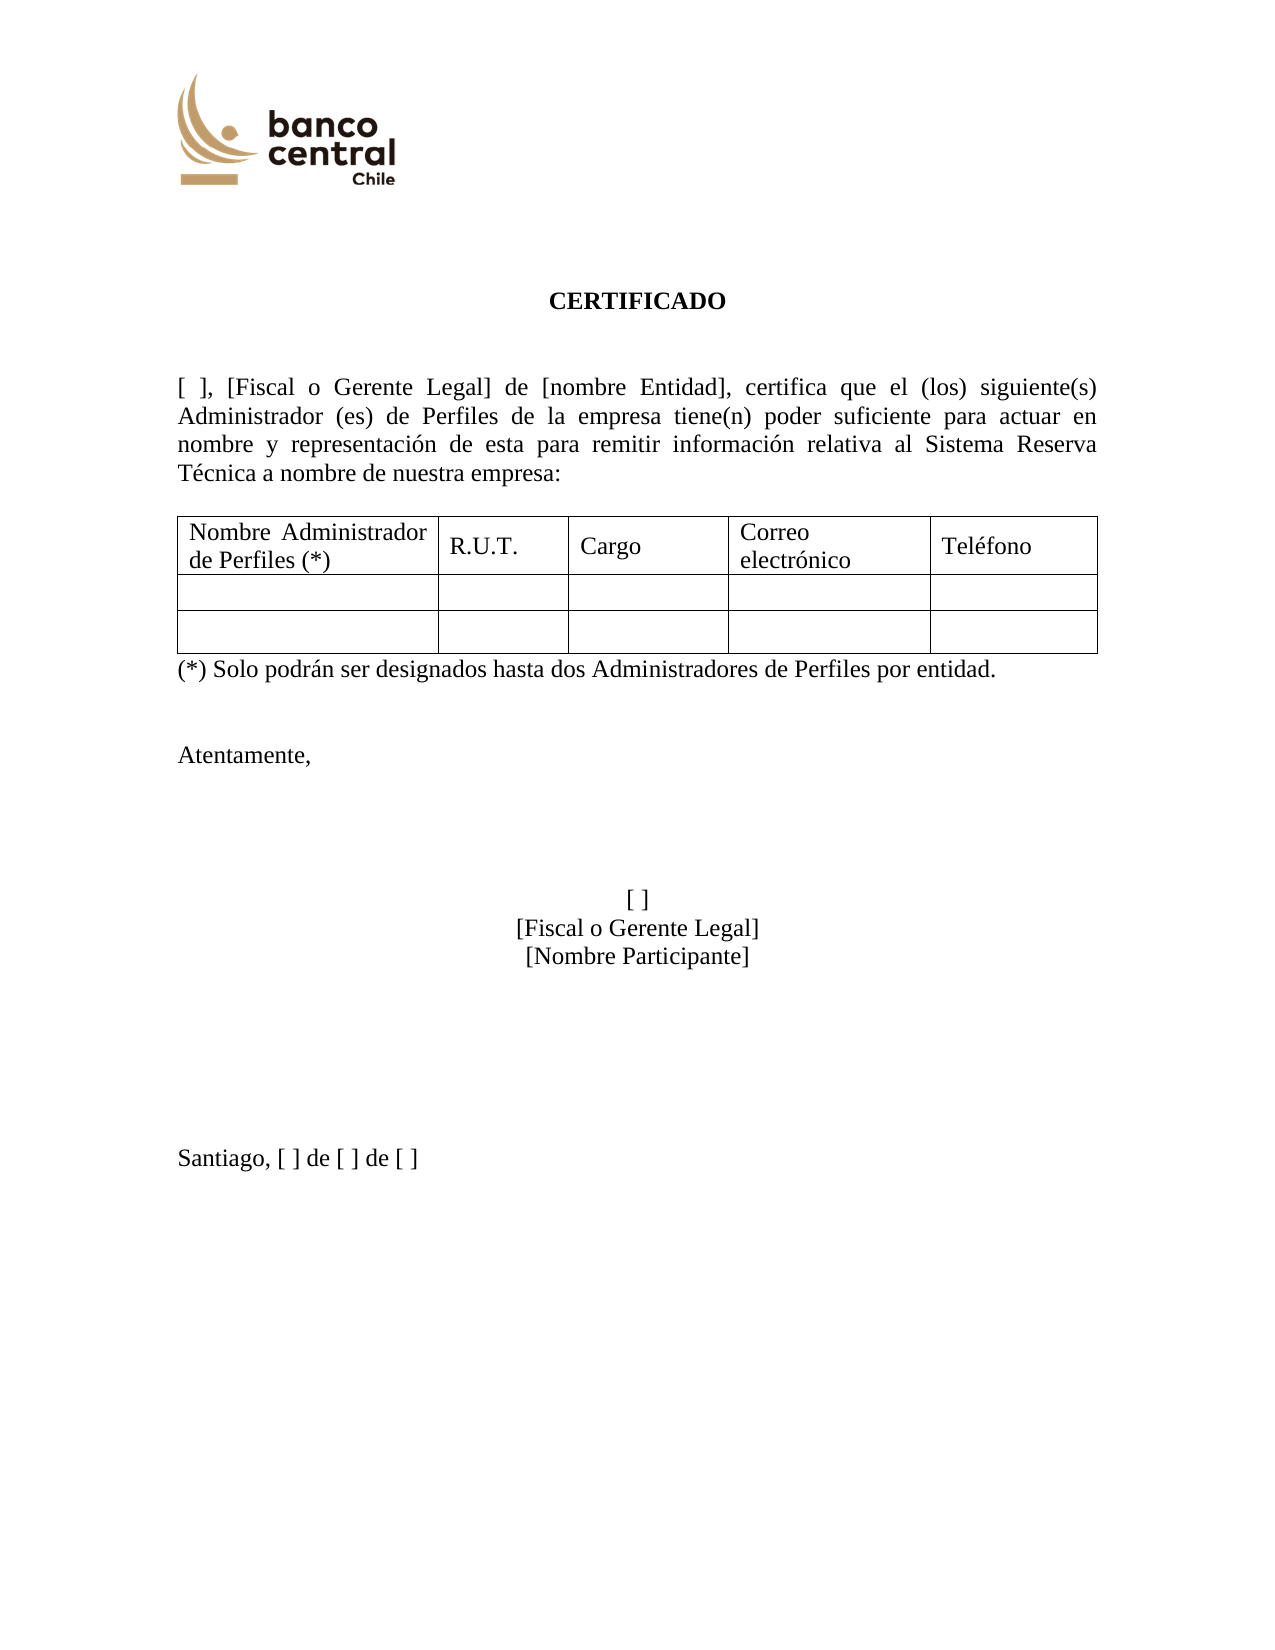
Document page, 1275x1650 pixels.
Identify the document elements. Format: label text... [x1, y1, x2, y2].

table_cell [729, 611, 930, 653]
table_cell [178, 575, 438, 609]
table_cell [569, 611, 728, 653]
table_cell [178, 611, 438, 653]
text Atentamente, [177, 740, 1098, 769]
table_header R.U.T. [439, 517, 568, 574]
table_header Cargo [569, 517, 728, 574]
table_cell [729, 575, 930, 609]
table_cell [439, 575, 568, 609]
table_cell [931, 575, 1097, 609]
text [ ] [177, 884, 1098, 913]
picture [177, 73, 396, 185]
table_header Teléfono [931, 517, 1097, 574]
text [Nombre Participante] [177, 941, 1098, 970]
text CERTIFICADO [177, 286, 1098, 314]
text (*) Solo podrán ser designados hasta dos Administradores de Perfiles por entidad. [177, 654, 1098, 683]
table_cell [439, 611, 568, 653]
text Santiago, [ ] de [ ] de [ ] [177, 1143, 1098, 1171]
table_cell [569, 575, 728, 609]
table_header Correo electrónico [729, 517, 930, 574]
table_cell [931, 611, 1097, 653]
text [ ], [Fiscal o Gerente Legal] de [nombre Entidad], certifica que el (los) siguiente(s) Administrador (es) de Perfiles de la empresa tiene(n) poder suficiente para actuar en nombre y representación de esta para remitir información relativa al Sistema Reserva Técnica a nombre de nuestra empresa: [177, 372, 1098, 487]
table_header Nombre Administrador de Perfiles (*) [178, 517, 438, 574]
text [Fiscal o Gerente Legal] [177, 913, 1098, 941]
